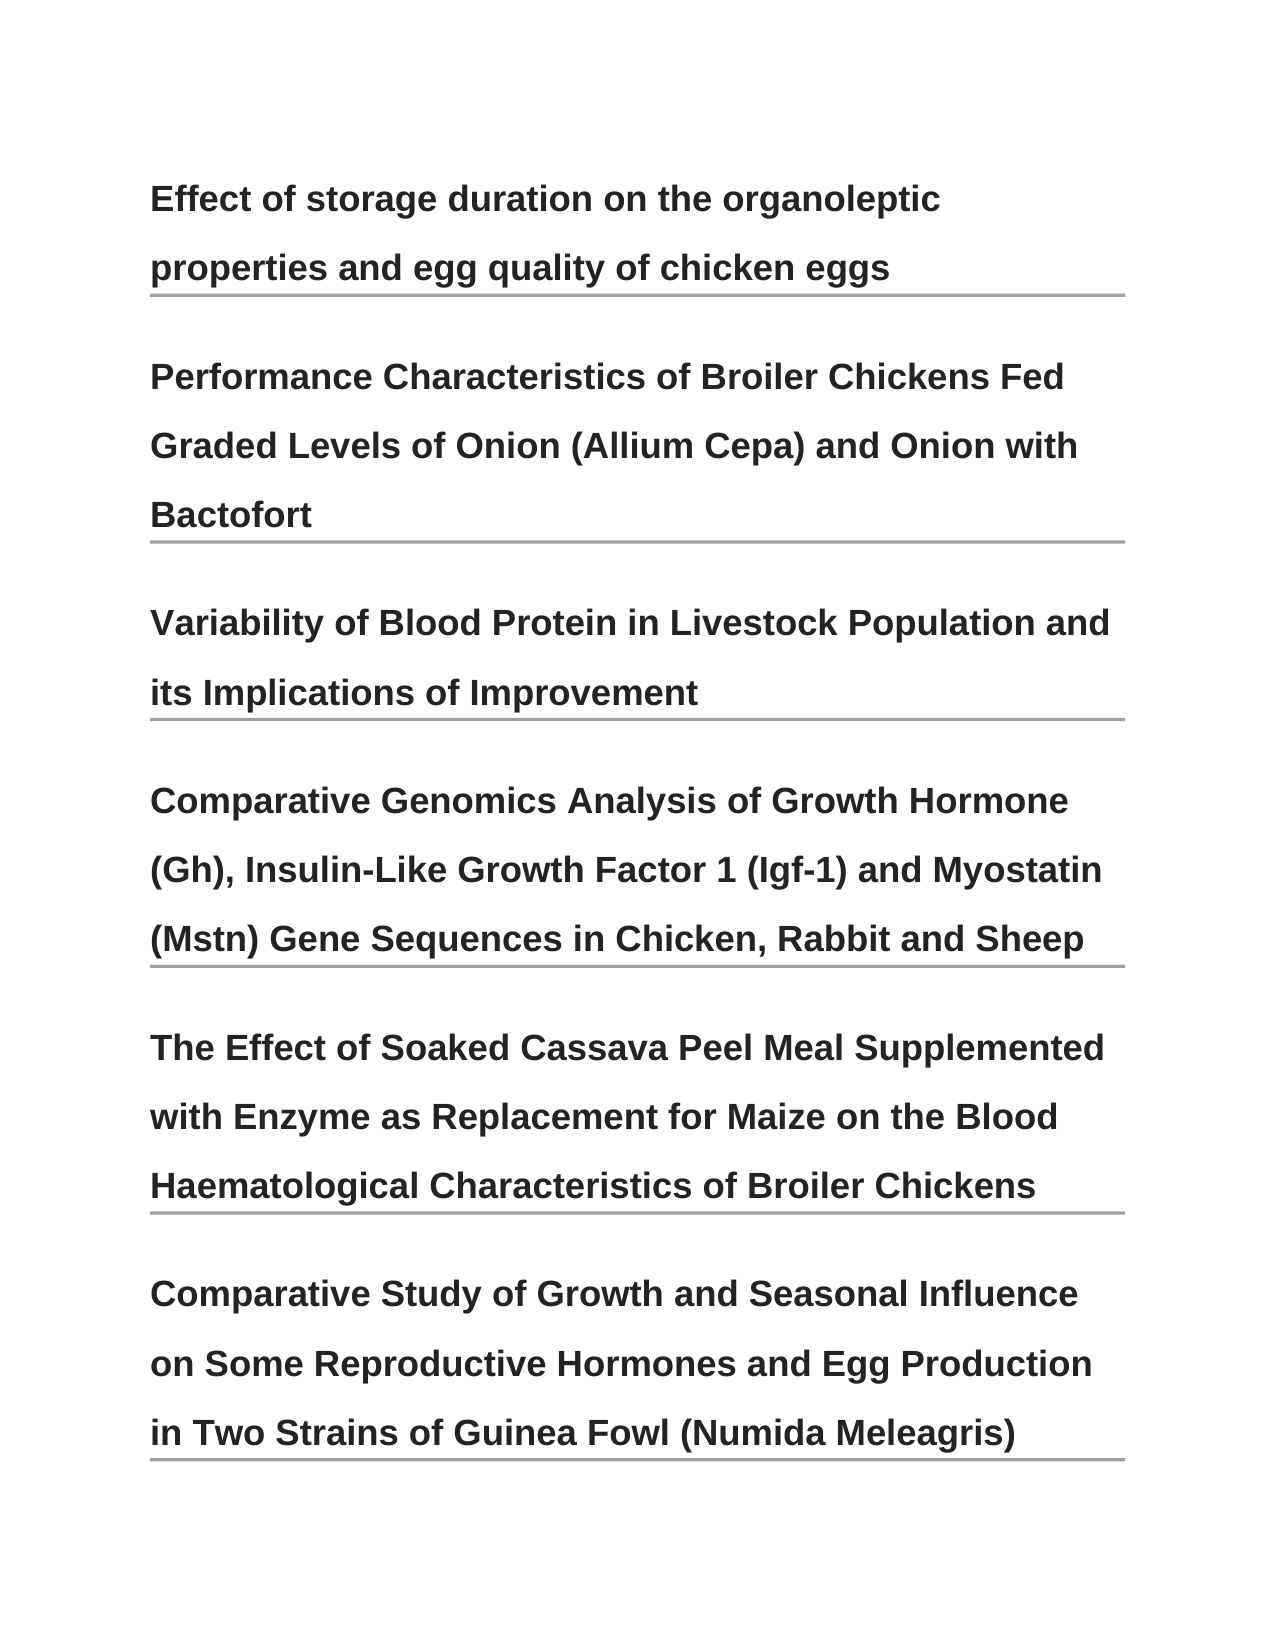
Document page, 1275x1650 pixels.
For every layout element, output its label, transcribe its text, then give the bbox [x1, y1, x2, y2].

text Variability of Blood Protein in Livestock Population and its Implications of Improvement [150, 574, 1125, 713]
text Comparative Genomics Analysis of Growth Hormone (Gh), Insulin-Like Growth Factor 1 (Igf-1) and Myostatin (Mstn) Gene Sequences in Chicken, Rabbit and Sheep [150, 752, 1125, 959]
text Effect of storage duration on the organoleptic properties and egg quality of chicken eggs [150, 150, 1125, 288]
text Performance Characteristics of Broiler Chickens Fed Graded Levels of Onion (Allium Cepa) and Onion with Bactofort [150, 327, 1125, 535]
text Comparative Study of Growth and Seasonal Influence on Some Reproductive Hormones and Egg Production in Two Strains of Guinea Fowl (Numida Meleagris) [150, 1245, 1125, 1453]
text The Effect of Soaked Cassava Peel Meal Supplemented with Enzyme as Replacement for Maize on the Blood Haematological Characteristics of Broiler Chickens [150, 998, 1125, 1206]
